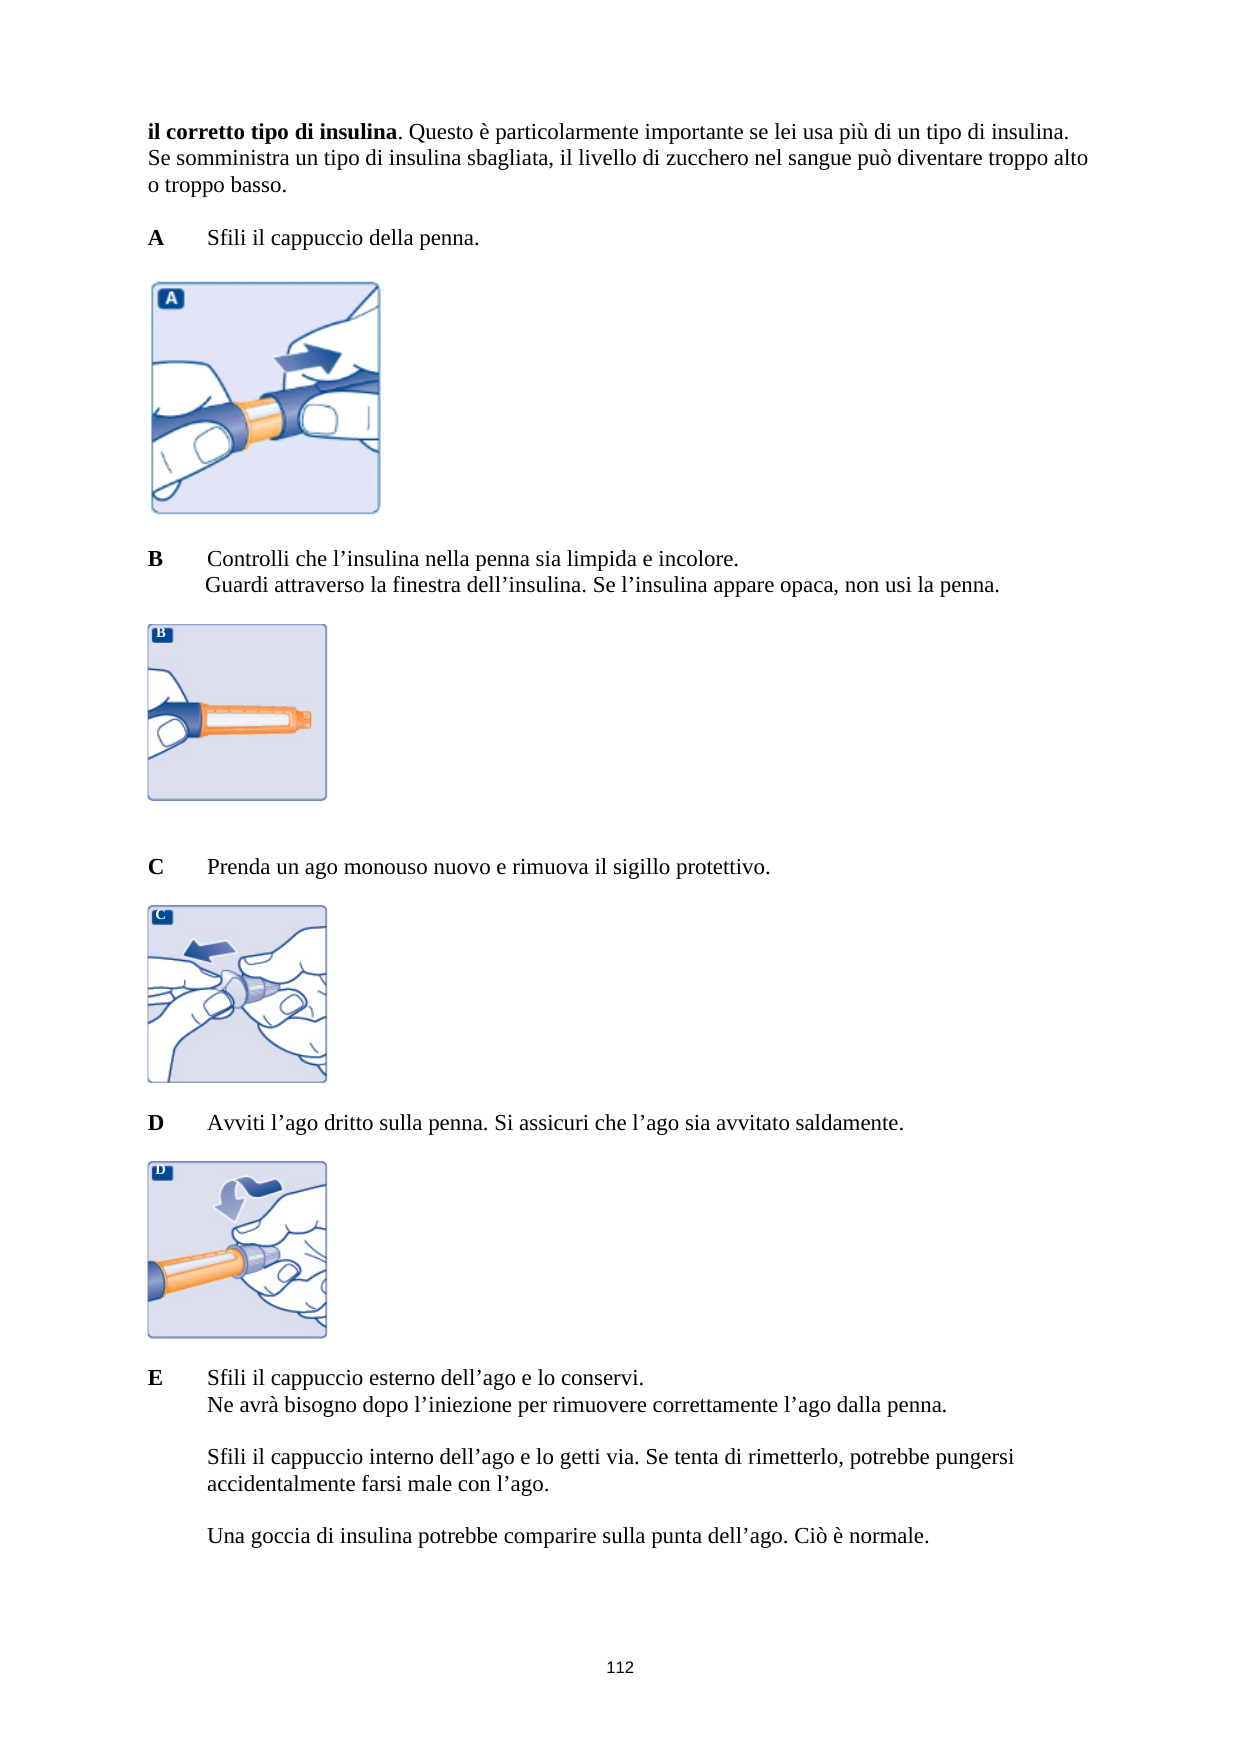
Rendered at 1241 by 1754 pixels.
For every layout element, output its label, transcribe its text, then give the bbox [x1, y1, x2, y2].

text A Sfili il cappuccio della penna. [148, 223, 1092, 250]
text D Avviti l’ago dritto sulla penna. Si assicuri che l’ago sia avvitato saldamente. [148, 1109, 1092, 1135]
text E Sfili il cappuccio esterno dell’ago e lo conservi. [148, 1364, 1092, 1391]
text Una goccia di insulina potrebbe comparire sulla punta dell’ago. Ciò è normale. [148, 1522, 1092, 1549]
text C Prenda un ago monouso nuovo e rimuova il sigillo protettivo. [148, 853, 1092, 879]
text Guardi attraverso la finestra dell’insulina. Se l’insulina appare opaca, non usi la penna. [148, 571, 1092, 597]
text Sfili il cappuccio interno dell’ago e lo getti via. Se tenta di rimetterlo, potrebbe pungersi accidentalmente farsi male con l’ago. [148, 1443, 1092, 1496]
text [148, 118, 1092, 197]
text B Controlli che l’insulina nella penna sia limpida e incolore. [148, 545, 1092, 571]
text Ne avrà bisogno dopo l’iniezione per rimuovere correttamente l’ago dalla penna. [148, 1391, 1092, 1417]
